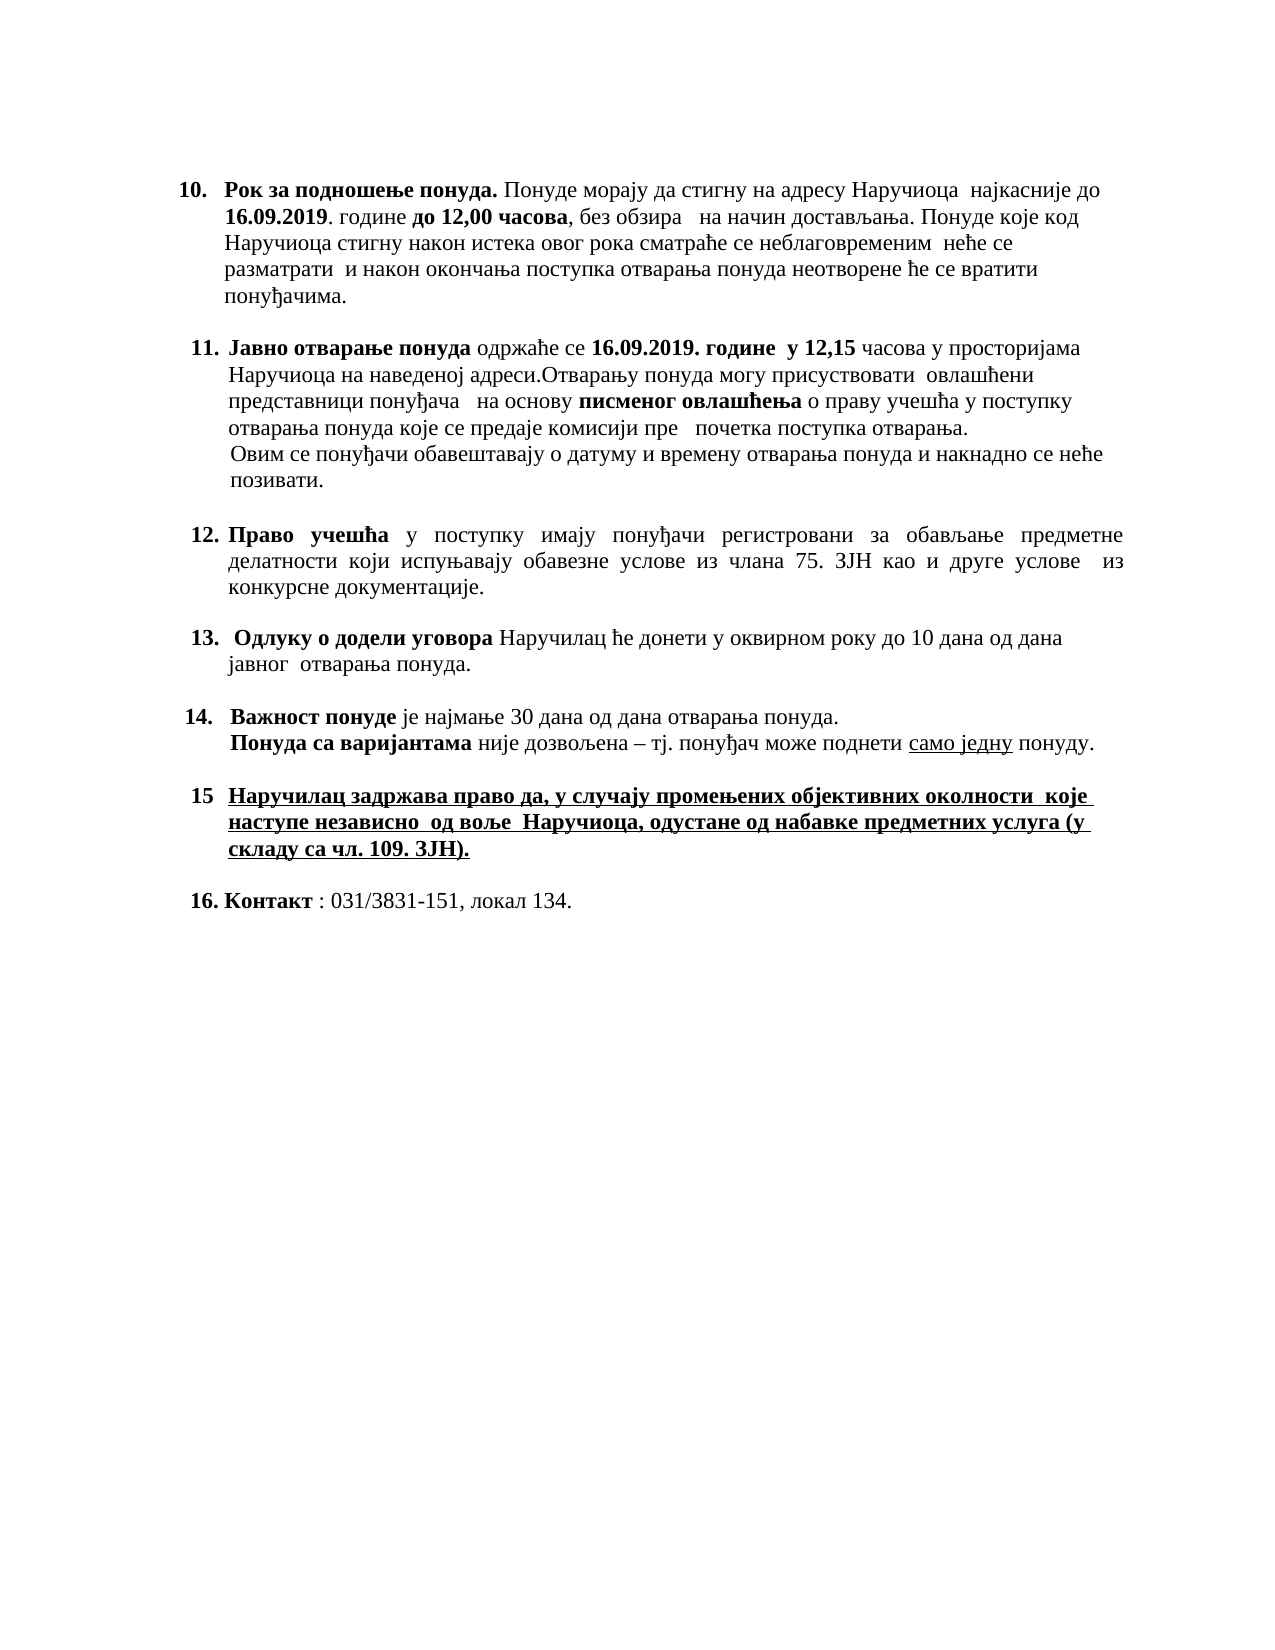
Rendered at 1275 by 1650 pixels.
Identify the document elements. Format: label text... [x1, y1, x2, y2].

text разматрати и након окончања поступка отварања понуда неотворене ће се вратити [150, 255, 1125, 282]
list Наручиоца на наведеној адреси.Отварању понуда могу присуствовати овлашћени представници понуђача на основу писменог овлашћења о праву учешћа у поступку отварања понуда које се предаје комисији пре почетка поступка отварања. [228, 361, 1125, 440]
list Јавно отварање понуда одржаће се 16.09.2019. године у 12,15 часова у просторијама [191, 334, 1125, 361]
text 14. Важност понуде је најмање 30 дана од дана отварања понуда. [150, 703, 1125, 729]
text 16.09.2019. године до 12,00 часова, без обзира на начин достављања. Понуде које код [150, 203, 1125, 229]
text 10. Рок за подношење понуда. Понуде морају да стигну на адресу Наручиоца најкасније до [150, 176, 1125, 203]
text Овим се понуђачи обавештавају о датуму и времену отварања понуда и накнадно се неће [150, 440, 1125, 466]
list Наручилац задржава право да, у случају промењених објективних околности које [191, 782, 1125, 808]
text 16. Контакт : 031/3831-151, локал 134. [150, 887, 1125, 914]
text Наручиоца стигну након истека овог рока сматраће се неблаговременим неће се [150, 229, 1125, 255]
text Понуда са варијантама није дозвољена – тј. понуђач може поднети само једну понуду. [150, 729, 1125, 756]
list Право учешћа у поступку имају понуђачи регистровани за обављање предметне делатности који испуњавају обавезне услове из члана 75. ЗЈН као и друге услове из конкурсне документације. [191, 521, 1125, 600]
list наступе независно од воље Наручиоца, одустане од набавке предметних услуга (у складу са чл. 109. ЗЈН). [228, 808, 1125, 861]
text понуђачима. [150, 282, 1125, 308]
text позивати. [150, 466, 1125, 493]
list Одлуку о додели уговора Наручилац ће донети у оквирном року до 10 дана од дана јавног отварања понуда. [191, 624, 1125, 676]
